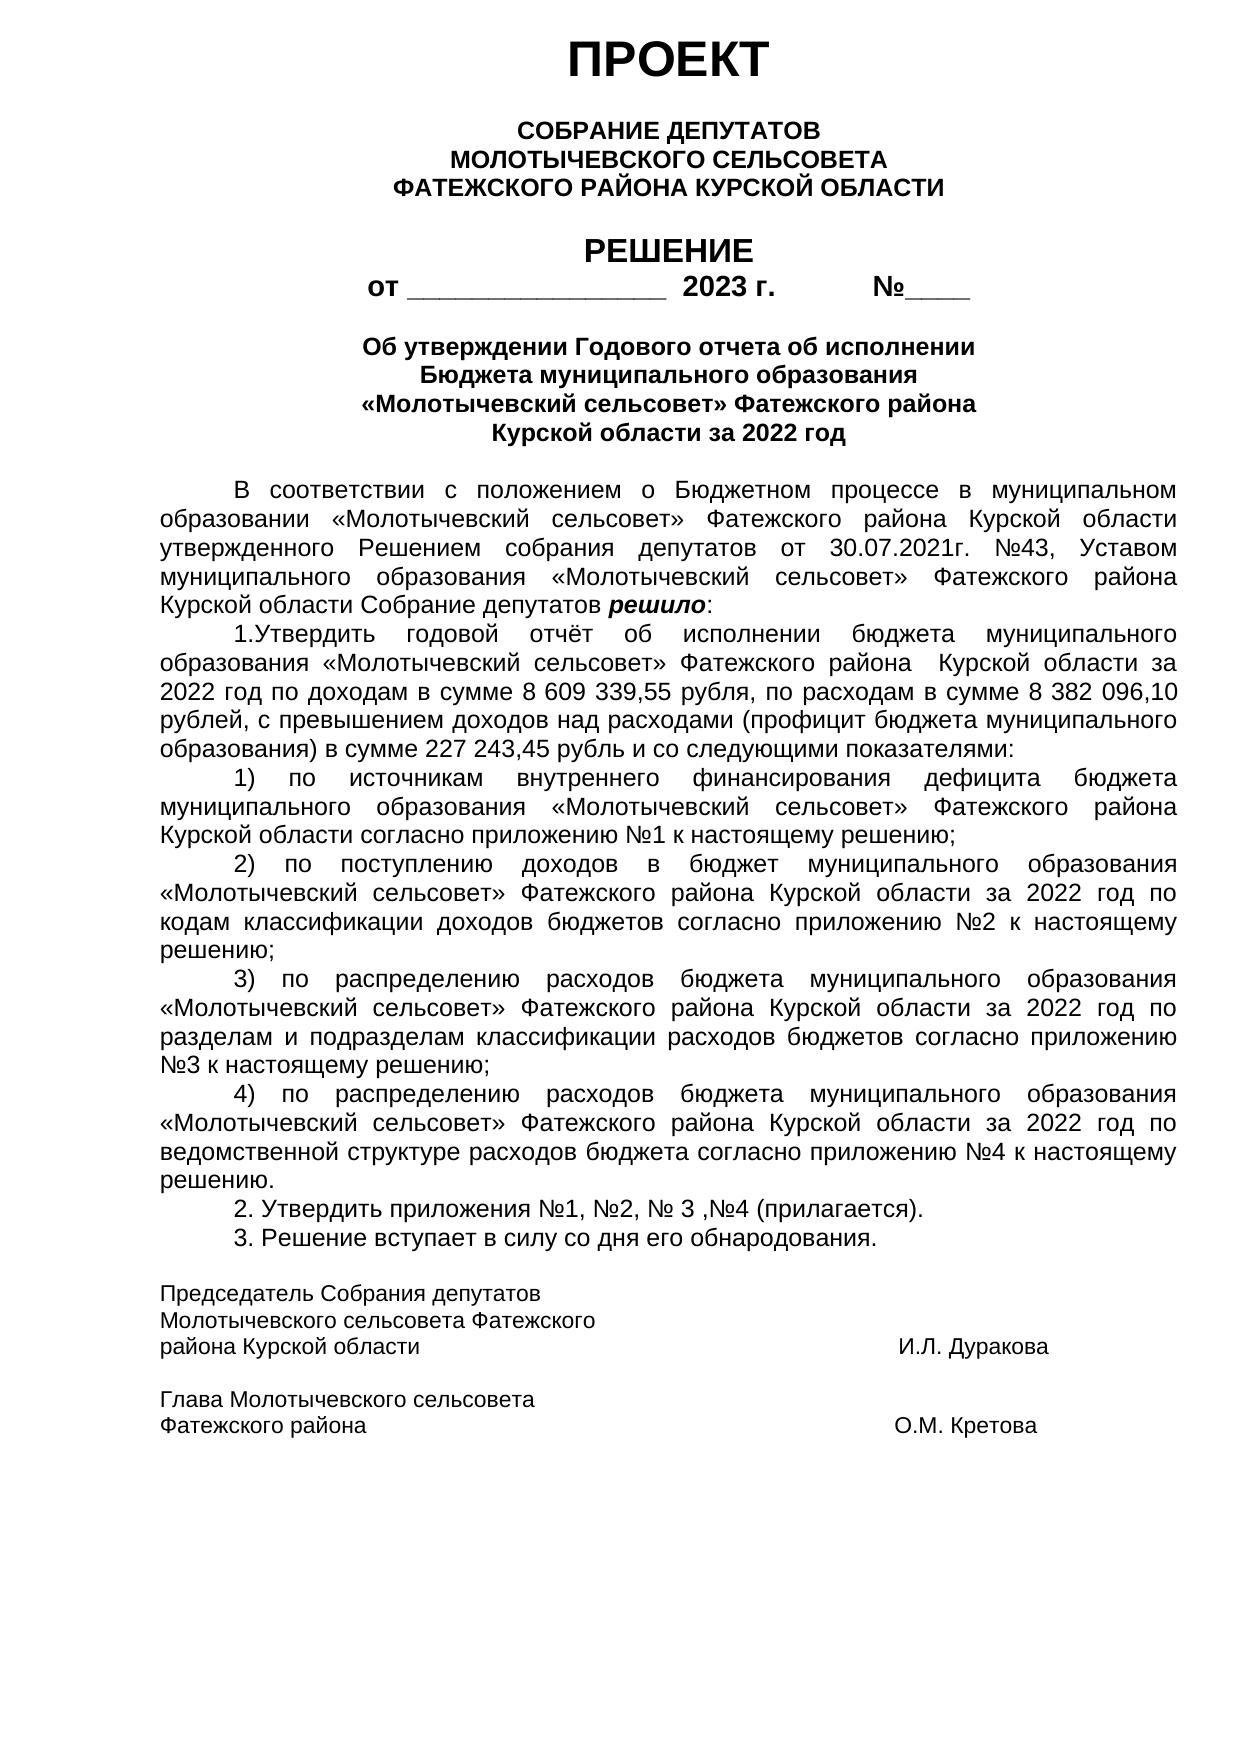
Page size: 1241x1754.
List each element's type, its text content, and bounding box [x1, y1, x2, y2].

text от ________________ 2023 г. №____ [159, 269, 1178, 303]
text «Молотычевский сельсовет» Фатежского района [159, 389, 1178, 418]
text 3) по распределению расходов бюджета муниципального образования «Молотычевский сельсовет» Фатежского района Курской области за 2022 год по разделам и подразделам классификации расходов бюджетов согласно приложению №3 к настоящему решению; [159, 964, 1178, 1079]
text СОБРАНИЕ ДЕПУТАТОВ [159, 116, 1178, 144]
text Председатель Собрания депутатов [159, 1280, 1178, 1307]
text Молотычевского сельсовета Фатежского [159, 1307, 1178, 1333]
text Об утверждении Годового отчета об исполнении [159, 332, 1178, 360]
text 2. Утвердить приложения №1, №2, № 3 ,№4 (прилагается). [159, 1194, 1178, 1223]
text В соответствии с положением о Бюджетном процессе в муниципальном образовании «Молотычевский сельсовет» Фатежского района Курской области утвержденного Решением собрания депутатов от 30.07.2021г. №43, Уставом муниципального образования «Молотычевский сельсовет» Фатежского района Курской области Собрание депутатов решило: [159, 475, 1178, 619]
text Курской области за 2022 год [159, 418, 1178, 447]
text ПРОЕКТ [159, 29, 1178, 87]
text Глава Молотычевского сельсовета [159, 1386, 1178, 1412]
text МОЛОТЫЧЕВСКОГО СЕЛЬСОВЕТА [159, 144, 1178, 173]
text ФАТЕЖСКОГО РАЙОНА КУРСКОЙ ОБЛАСТИ [159, 173, 1178, 202]
text 1.Утвердить годовой отчёт об исполнении бюджета муниципального образования «Молотычевский сельсовет» Фатежского района Курской области за 2022 год по доходам в сумме 8 609 339,55 рубля, по расходам в сумме 8 382 096,10 рублей, с превышением доходов над расходами (профицит бюджета муниципального образования) в сумме 227 243,45 рубль и со следующими показателями: [159, 619, 1178, 763]
text 4) по распределению расходов бюджета муниципального образования «Молотычевский сельсовет» Фатежского района Курской области за 2022 год по ведомственной структуре расходов бюджета согласно приложению №4 к настоящему решению. [159, 1079, 1178, 1194]
text РЕШЕНИЕ [159, 231, 1178, 269]
text района Курской области И.Л. Дуракова [159, 1333, 1178, 1359]
text 1) по источникам внутреннего финансирования дефицита бюджета муниципального образования «Молотычевский сельсовет» Фатежского района Курской области согласно приложению №1 к настоящему решению; [159, 763, 1178, 849]
text Фатежского района О.М. Кретова [159, 1412, 1178, 1438]
text 2) по поступлению доходов в бюджет муниципального образования «Молотычевский сельсовет» Фатежского района Курской области за 2022 год по кодам классификации доходов бюджетов согласно приложению №2 к настоящему решению; [159, 849, 1178, 964]
text Бюджета муниципального образования [159, 360, 1178, 389]
text 3. Решение вступает в силу со дня его обнародования. [159, 1223, 1178, 1252]
